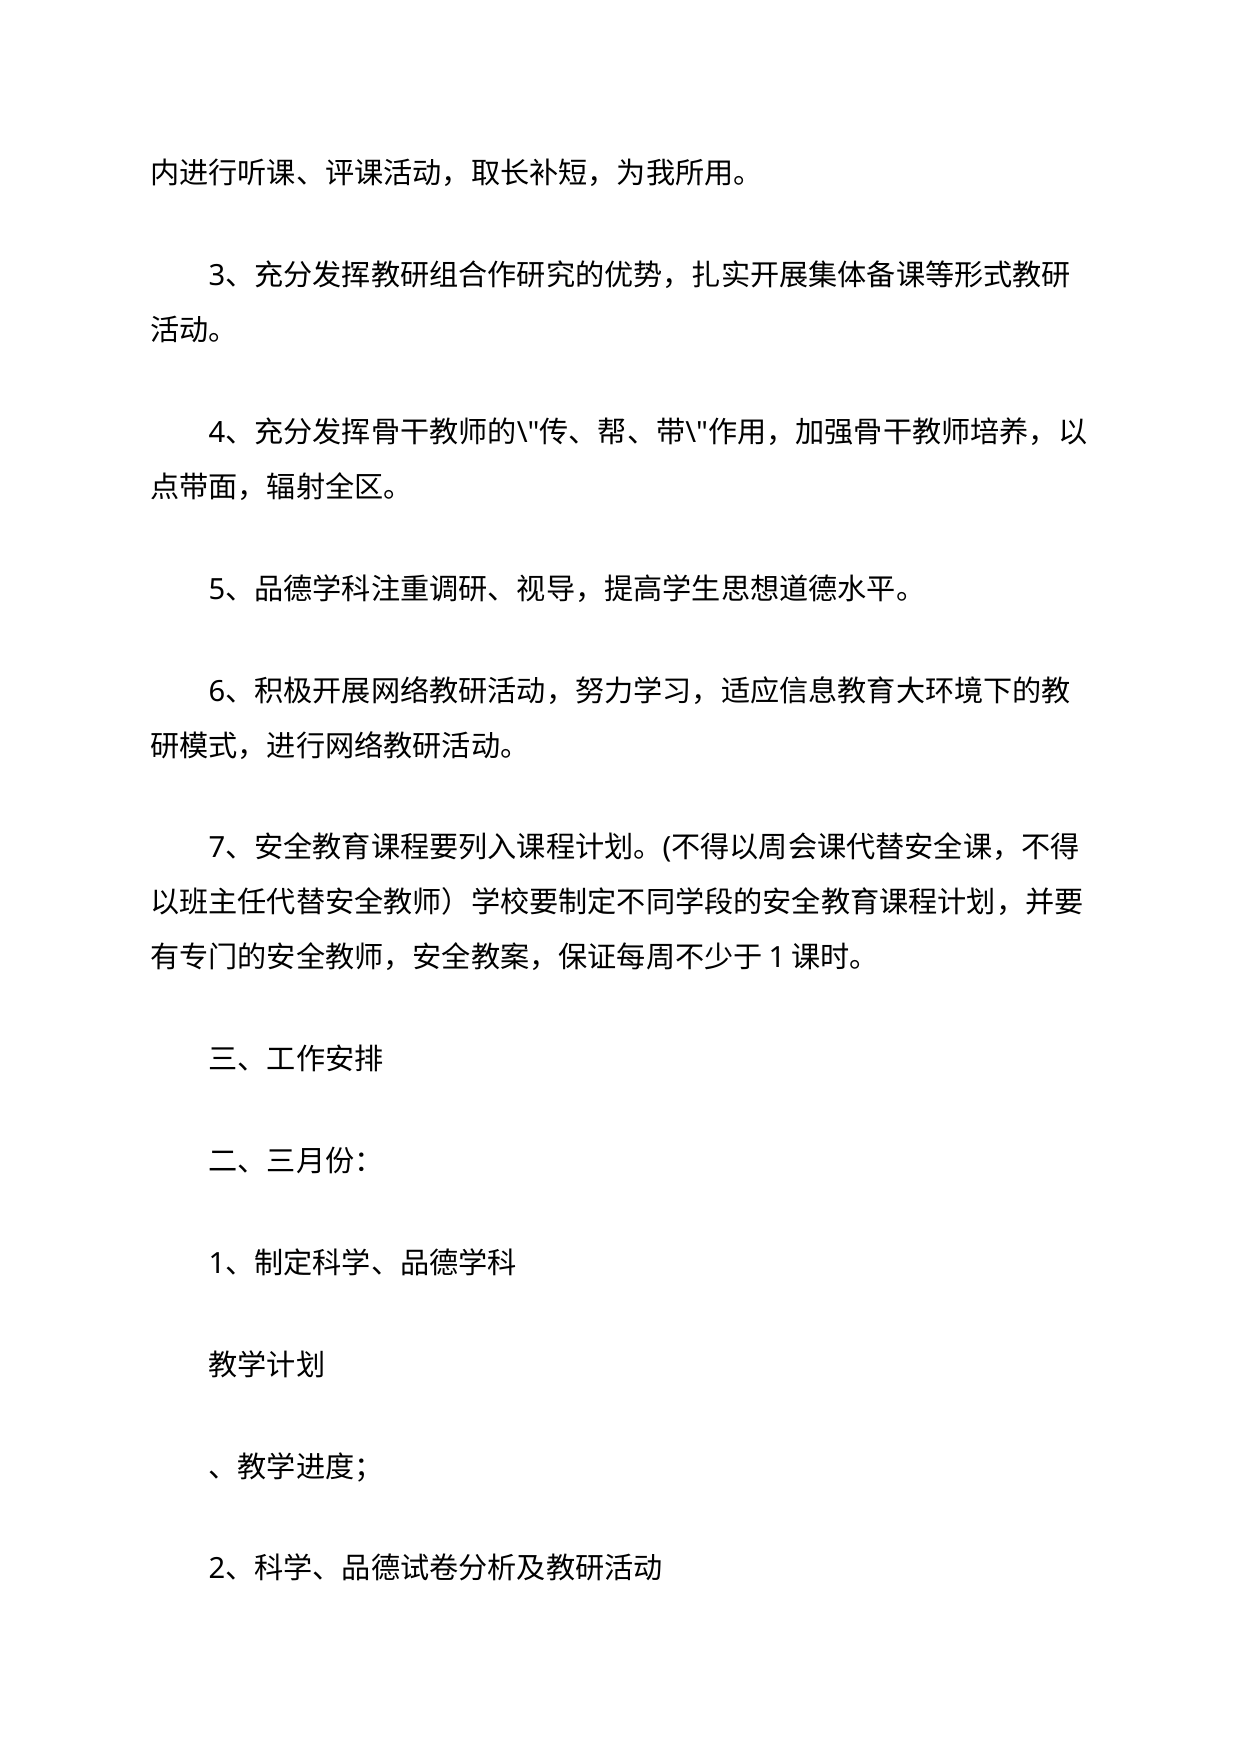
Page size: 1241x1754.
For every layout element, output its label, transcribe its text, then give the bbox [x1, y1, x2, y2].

text 6、积极开展网络教研活动，努力学习，适应信息教育大环境下的教研模式，进行网络教研活动。 [150, 667, 1090, 764]
text 7、安全教育课程要列入课程计划。(不得以周会课代替安全课，不得以班主任代替安全教师）学校要制定不同学段的安全教育课程计划，并要有专门的安全教师，安全教案，保证每周不少于1课时。 [150, 824, 1090, 976]
text 5、品德学科注重调研、视导，提高学生思想道德水平。 [150, 565, 1090, 608]
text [150, 150, 1090, 192]
text 3、充分发挥教研组合作研究的优势，扎实开展集体备课等形式教研活动。 [150, 252, 1090, 349]
text 4、充分发挥骨干教师的\"传、帮、带\"作用，加强骨干教师培养，以点带面，辐射全区。 [150, 408, 1090, 506]
text 1、制定科学、品德学科 [150, 1239, 1090, 1282]
text 二、三月份： [150, 1138, 1090, 1180]
text 三、工作安排 [150, 1036, 1090, 1078]
text 教学计划 [150, 1341, 1090, 1384]
text 、教学进度； [150, 1443, 1090, 1486]
text 2、科学、品德试卷分析及教研活动 [150, 1545, 1090, 1587]
